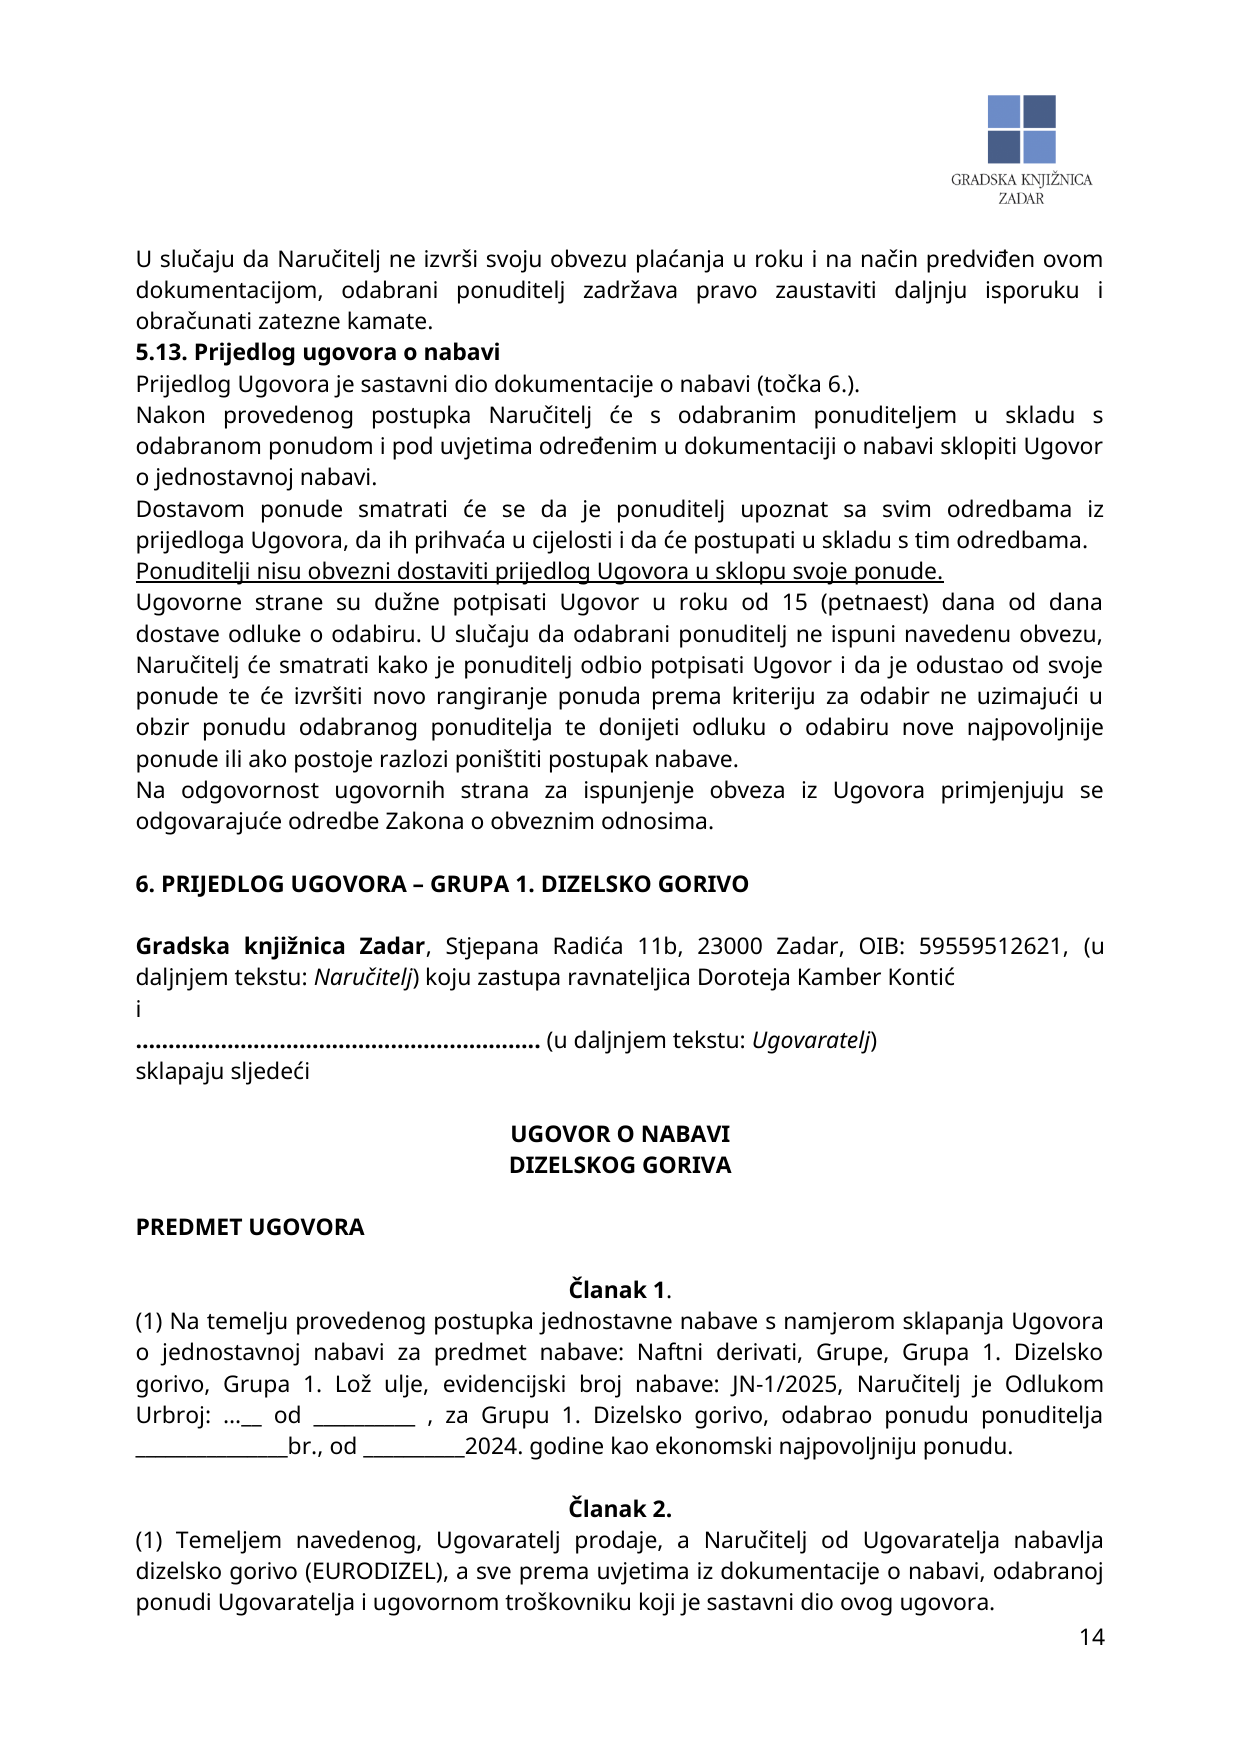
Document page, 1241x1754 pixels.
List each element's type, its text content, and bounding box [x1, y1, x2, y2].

text Prijedlog Ugovora je sastavni dio dokumentacije o nabavi (točka 6.). [135, 367, 1105, 399]
picture [937, 73, 1105, 215]
text UGOVOR O NABAVI [135, 1117, 1105, 1149]
text Gradska knjižnica Zadar, Stjepana Radića 11b, 23000 Zadar, OIB: 59559512621, (u daljnjem tekstu: Naručitelj) koju zastupa ravnateljica Doroteja Kamber Kontić [135, 930, 1105, 992]
text 5.13. Prijedlog ugovora o nabavi [135, 336, 1105, 367]
text Nakon provedenog postupka Naručitelj će s odabranim ponuditeljem u skladu s odabranom ponudom i pod uvjetima određenim u dokumentaciji o nabavi sklopiti Ugovor o jednostavnoj nabavi. [135, 399, 1105, 492]
text …………………………………………………….. (u daljnjem tekstu: Ugovaratelj) [135, 1024, 1105, 1055]
text (1) Temeljem navedenog, Ugovaratelj prodaje, a Naručitelj od Ugovaratelja nabavlja dizelsko gorivo (EURODIZEL), a sve prema uvjetima iz dokumentacije o nabavi, odabranoj ponudi Ugovaratelja i ugovornom troškovniku koji je sastavni dio ovog ugovora. [135, 1524, 1105, 1617]
text Ugovorne strane su dužne potpisati Ugovor u roku od 15 (petnaest) dana od dana dostave odluke o odabiru. U slučaju da odabrani ponuditelj ne ispuni navedenu obvezu, Naručitelj će smatrati kako je ponuditelj odbio potpisati Ugovor i da je odustao od svoje ponude te će izvršiti novo rangiranje ponuda prema kriteriju za odabir ne uzimajući u obzir ponudu odabranog ponuditelja te donijeti odluku o odabiru nove najpovoljnije ponude ili ako postoje razlozi poništiti postupak nabave. [135, 586, 1105, 774]
text Ponuditelji nisu obvezni dostaviti prijedlog Ugovora u sklopu svoje ponude. [135, 555, 1105, 586]
text PREDMET UGOVORA [135, 1211, 1105, 1242]
text sklapaju sljedeći [135, 1055, 1105, 1086]
text i [135, 992, 1105, 1024]
text 6. PRIJEDLOG UGOVORA – GRUPA 1. DIZELSKO GORIVO [135, 867, 1105, 899]
text Na odgovornost ugovornih strana za ispunjenje obveza iz Ugovora primjenjuju se odgovarajuće odredbe Zakona o obveznim odnosima. [135, 774, 1105, 836]
text Članak 2. [135, 1492, 1105, 1524]
text (1) Na temelju provedenog postupka jednostavne nabave s namjerom sklapanja Ugovora o jednostavnoj nabavi za predmet nabave: Naftni derivati, Grupe, Grupa 1. Dizelsko gorivo, Grupa 1. Lož ulje, evidencijski broj nabave: JN-1/2025, Naručitelj je Odlukom Urbroj: …__ od __________ , za Grupu 1. Dizelsko gorivo, odabrao ponudu ponuditelja _______________br., od __________2024. godine kao ekonomski najpovoljniju ponudu. [135, 1305, 1105, 1461]
text DIZELSKOG GORIVA [135, 1149, 1105, 1180]
text U slučaju da Naručitelj ne izvrši svoju obvezu plaćanja u roku i na način predviđen ovom dokumentacijom, odabrani ponuditelj zadržava pravo zaustaviti daljnju isporuku i obračunati zatezne kamate. [135, 242, 1105, 336]
text Članak 1. [135, 1274, 1105, 1305]
text Dostavom ponude smatrati će se da je ponuditelj upoznat sa svim odredbama iz prijedloga Ugovora, da ih prihvaća u cijelosti i da će postupati u skladu s tim odredbama. [135, 492, 1105, 555]
